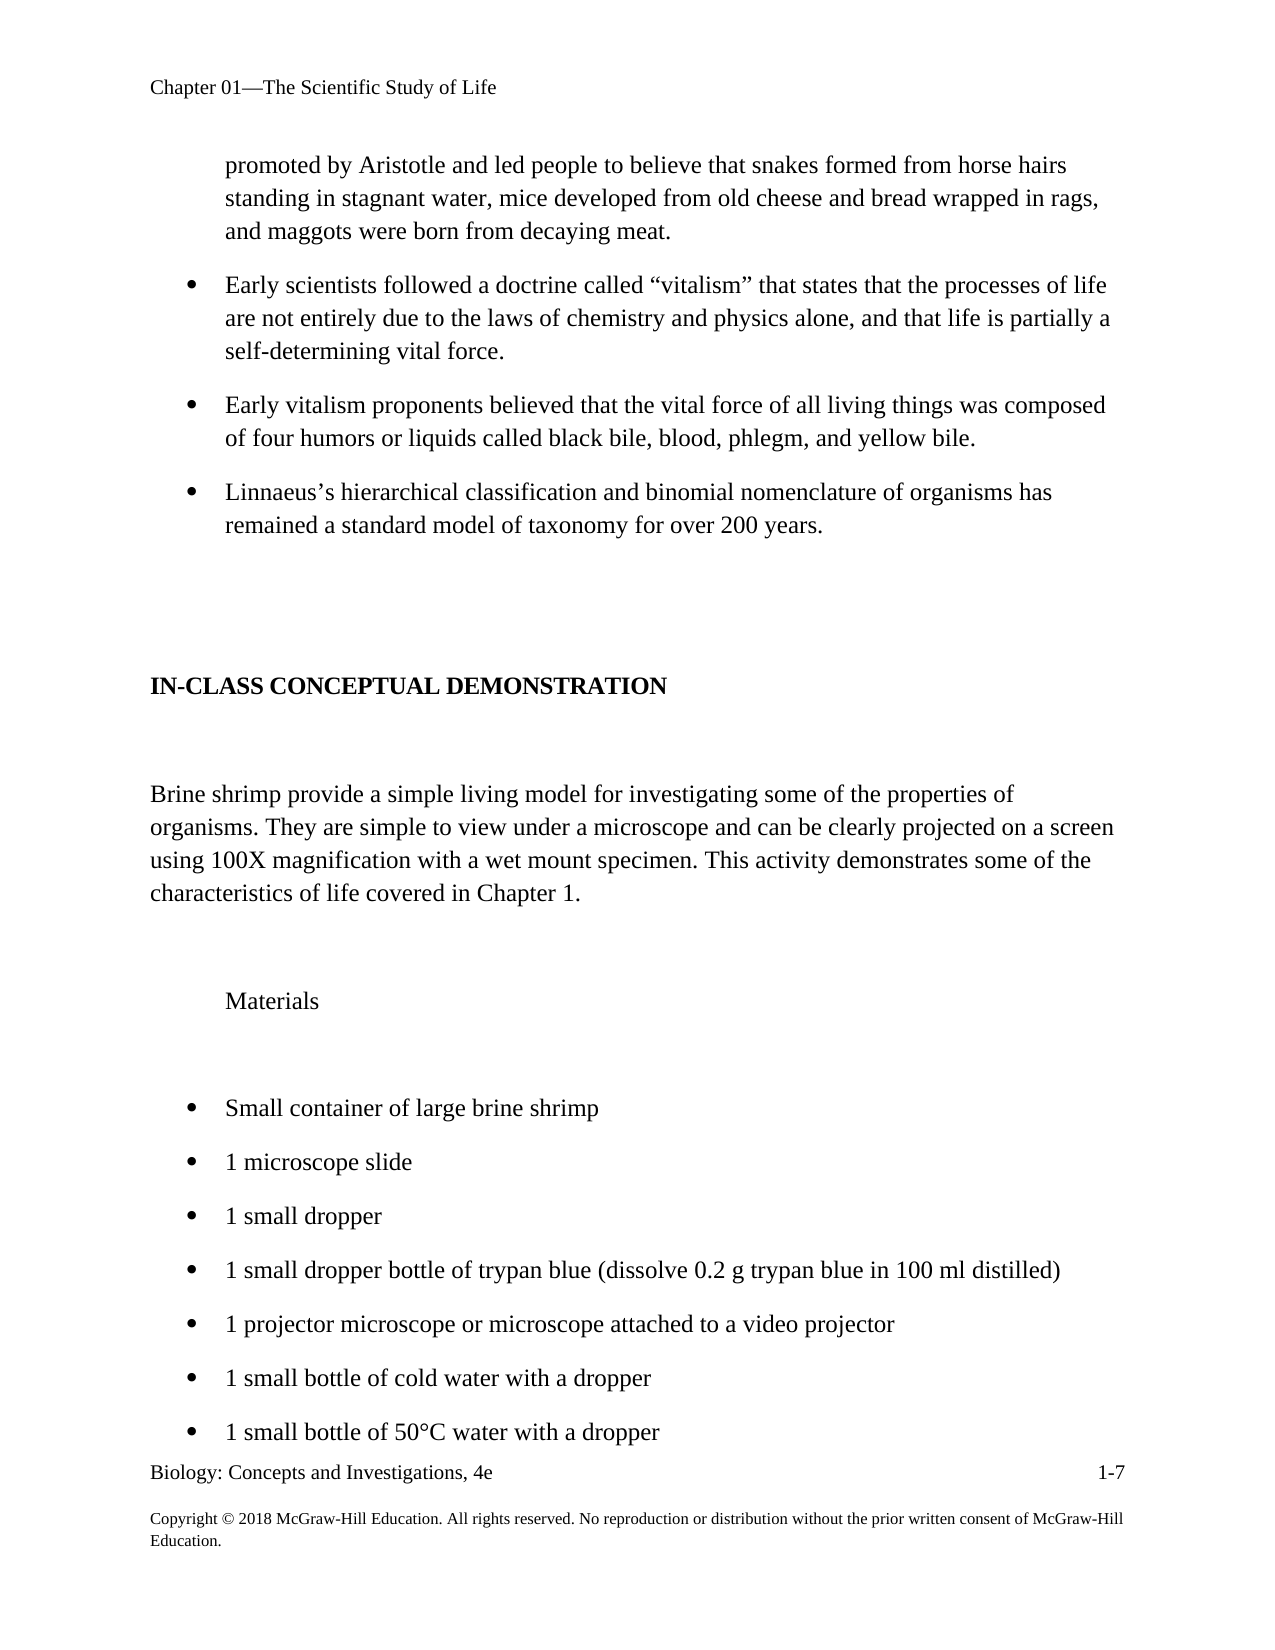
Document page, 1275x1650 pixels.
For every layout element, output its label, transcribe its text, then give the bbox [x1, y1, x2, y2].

list Early vitalism proponents believed that the vital force of all living things was composed of four humors or liquids called black bile, blood, phlegm, and yellow bile. [187, 390, 1125, 452]
list 1 small bottle of cold water with a dropper [187, 1363, 1125, 1391]
list Linnaeus’s hierarchical classification and binomial nomenclature of organisms has remained a standard model of taxonomy for over 200 years. [187, 477, 1125, 538]
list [187, 150, 1125, 245]
list 1 microscope slide [187, 1147, 1125, 1176]
subtitle Materials [225, 986, 1125, 1014]
list 1 small dropper bottle of trypan blue (dissolve 0.2 g trypan blue in 100 ml distilled) [187, 1255, 1125, 1284]
list 1 projector microscope or microscope attached to a video projector [187, 1309, 1125, 1338]
list Small container of large brine shrimp [187, 1093, 1125, 1122]
list 1 small bottle of 50°C water with a dropper [187, 1417, 1125, 1445]
list Early scientists followed a doctrine called “vitalism” that states that the processes of life are not entirely due to the laws of chemistry and physics alone, and that life is partially a self-determining vital force. [187, 270, 1125, 365]
subtitle IN-CLASS CONCEPTUAL DEMONSTRATION [150, 671, 1125, 700]
text Brine shrimp provide a simple living model for investigating some of the properties of organisms. They are simple to view under a microscope and can be clearly projected on a screen using 100X magnification with a wet mount specimen. This activity demonstrates some of the characteristics of life covered in Chapter 1. [150, 779, 1125, 907]
list 1 small dropper [187, 1201, 1125, 1230]
